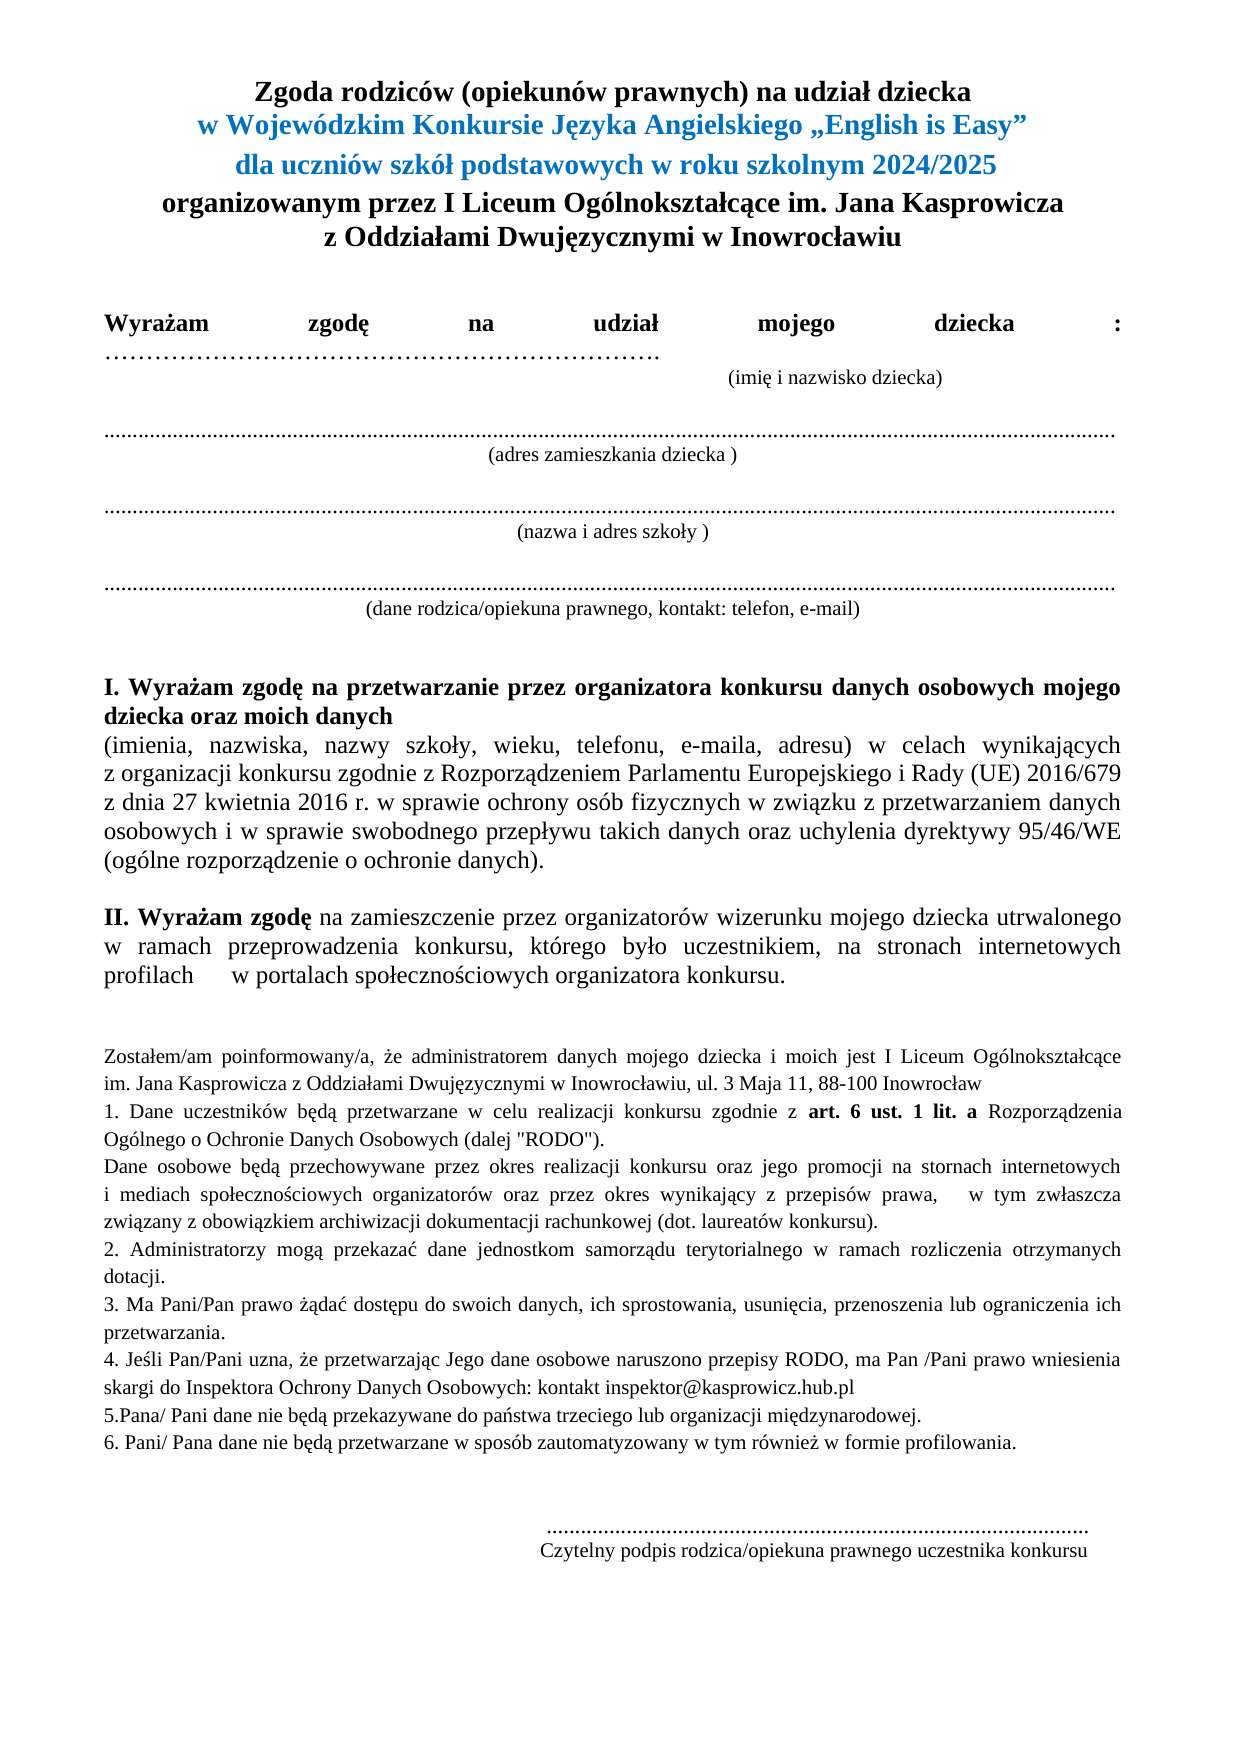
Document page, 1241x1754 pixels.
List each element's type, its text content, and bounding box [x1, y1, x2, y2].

text Czytelny podpis rodzica/opiekuna prawnego uczestnika konkursu [472, 1538, 1122, 1562]
text ................................................................................................................................................................................. [103, 569, 1122, 596]
text (dane rodzica/opiekuna prawnego, kontakt: telefon, e-mail) [103, 596, 1122, 619]
text Zgoda rodziców (opiekunów prawnych) na udział dziecka [103, 74, 1122, 107]
text II. Wyrażam zgodę na zamieszczenie przez organizatorów wizerunku mojego dziecka utrwalonego w ramach przeprowadzenia konkursu, którego było uczestnikiem, na stronach internetowych profilach w portalach społecznościowych organizatora konkursu. [103, 902, 1122, 988]
text (adres zamieszkania dziecka ) [103, 442, 1122, 466]
text 1. Dane uczestników będą przetwarzane w celu realizacji konkursu zgodnie z art. 6 ust. 1 lit. a Rozporządzenia Ogólnego o Ochronie Danych Osobowych (dalej "RODO"). [103, 1099, 1122, 1151]
text ................................................................................................................................................................................. [103, 492, 1122, 519]
text I. Wyrażam zgodę na przetwarzanie przez organizatora konkursu danych osobowych mojego dziecka oraz moich danych [103, 672, 1122, 730]
text Zostałem/am poinformowany/a, że administratorem danych mojego dziecka i moich jest I Liceum Ogólnokształcące im. Jana Kasprowicza z Oddziałami Dwujęzycznymi w Inowrocławiu, ul. 3 Maja 11, 88-100 Inowrocław [103, 1044, 1122, 1095]
text ................................................................................................................................................................................. [103, 416, 1122, 442]
text organizowanym przez I Liceum Ogólnokształcące im. Jana Kasprowicza [103, 186, 1122, 219]
text Dane osobowe będą przechowywane przez okres realizacji konkursu oraz jego promocji na stornach internetowych i mediach społecznościowych organizatorów oraz przez okres wynikający z przepisów prawa, w tym zwłaszcza związany z obowiązkiem archiwizacji dokumentacji rachunkowej (dot. laureatów konkursu). [103, 1154, 1122, 1233]
text dla uczniów szkół podstawowych w roku szkolnym 2024/2025 [103, 147, 1121, 181]
text 6. Pani/ Pana dane nie będą przetwarzane w sposób zautomatyzowany w tym również w formie profilowania. [103, 1430, 1122, 1454]
text Wyrażam zgodę na udział mojego dziecka : …………………………………………………………. [103, 308, 1122, 365]
text 4. Jeśli Pan/Pani uzna, że przetwarzając Jego dane osobowe naruszono przepisy RODO, ma Pan /Pani prawo wniesienia skargi do Inspektora Ochrony Danych Osobowych: kontakt inspektor@kasprowicz.hub.pl [103, 1347, 1122, 1399]
text z Oddziałami Dwujęzycznymi w Inowrocławiu [103, 219, 1122, 253]
list (imię i nazwisko dziecka) [216, 365, 1122, 389]
text ............................................................................................... [546, 1512, 1122, 1538]
text 2. Administratorzy mogą przekazać dane jednostkom samorządu terytorialnego w ramach rozliczenia otrzymanych dotacji. [103, 1237, 1122, 1288]
text (nazwa i adres szkoły ) [103, 519, 1122, 543]
text 5.Pana/ Pani dane nie będą przekazywane do państwa trzeciego lub organizacji międzynarodowej. [103, 1402, 1122, 1427]
text w Wojewódzkim Konkursie Języka Angielskiego „English is Easy” [103, 107, 1121, 141]
text 3. Ma Pani/Pan prawo żądać dostępu do swoich danych, ich sprostowania, usunięcia, przenoszenia lub ograniczenia ich przetwarzania. [103, 1292, 1122, 1344]
text (imienia, nazwiska, nazwy szkoły, wieku, telefonu, e-maila, adresu) w celach wynikających z organizacji konkursu zgodnie z Rozporządzeniem Parlamentu Europejskiego i Rady (UE) 2016/679 z dnia 27 kwietnia 2016 r. w sprawie ochrony osób fizycznych w związku z przetwarzaniem danych osobowych i w sprawie swobodnego przepływu takich danych oraz uchylenia dyrektywy 95/46/WE (ogólne rozporządzenie o ochronie danych). [103, 730, 1122, 873]
